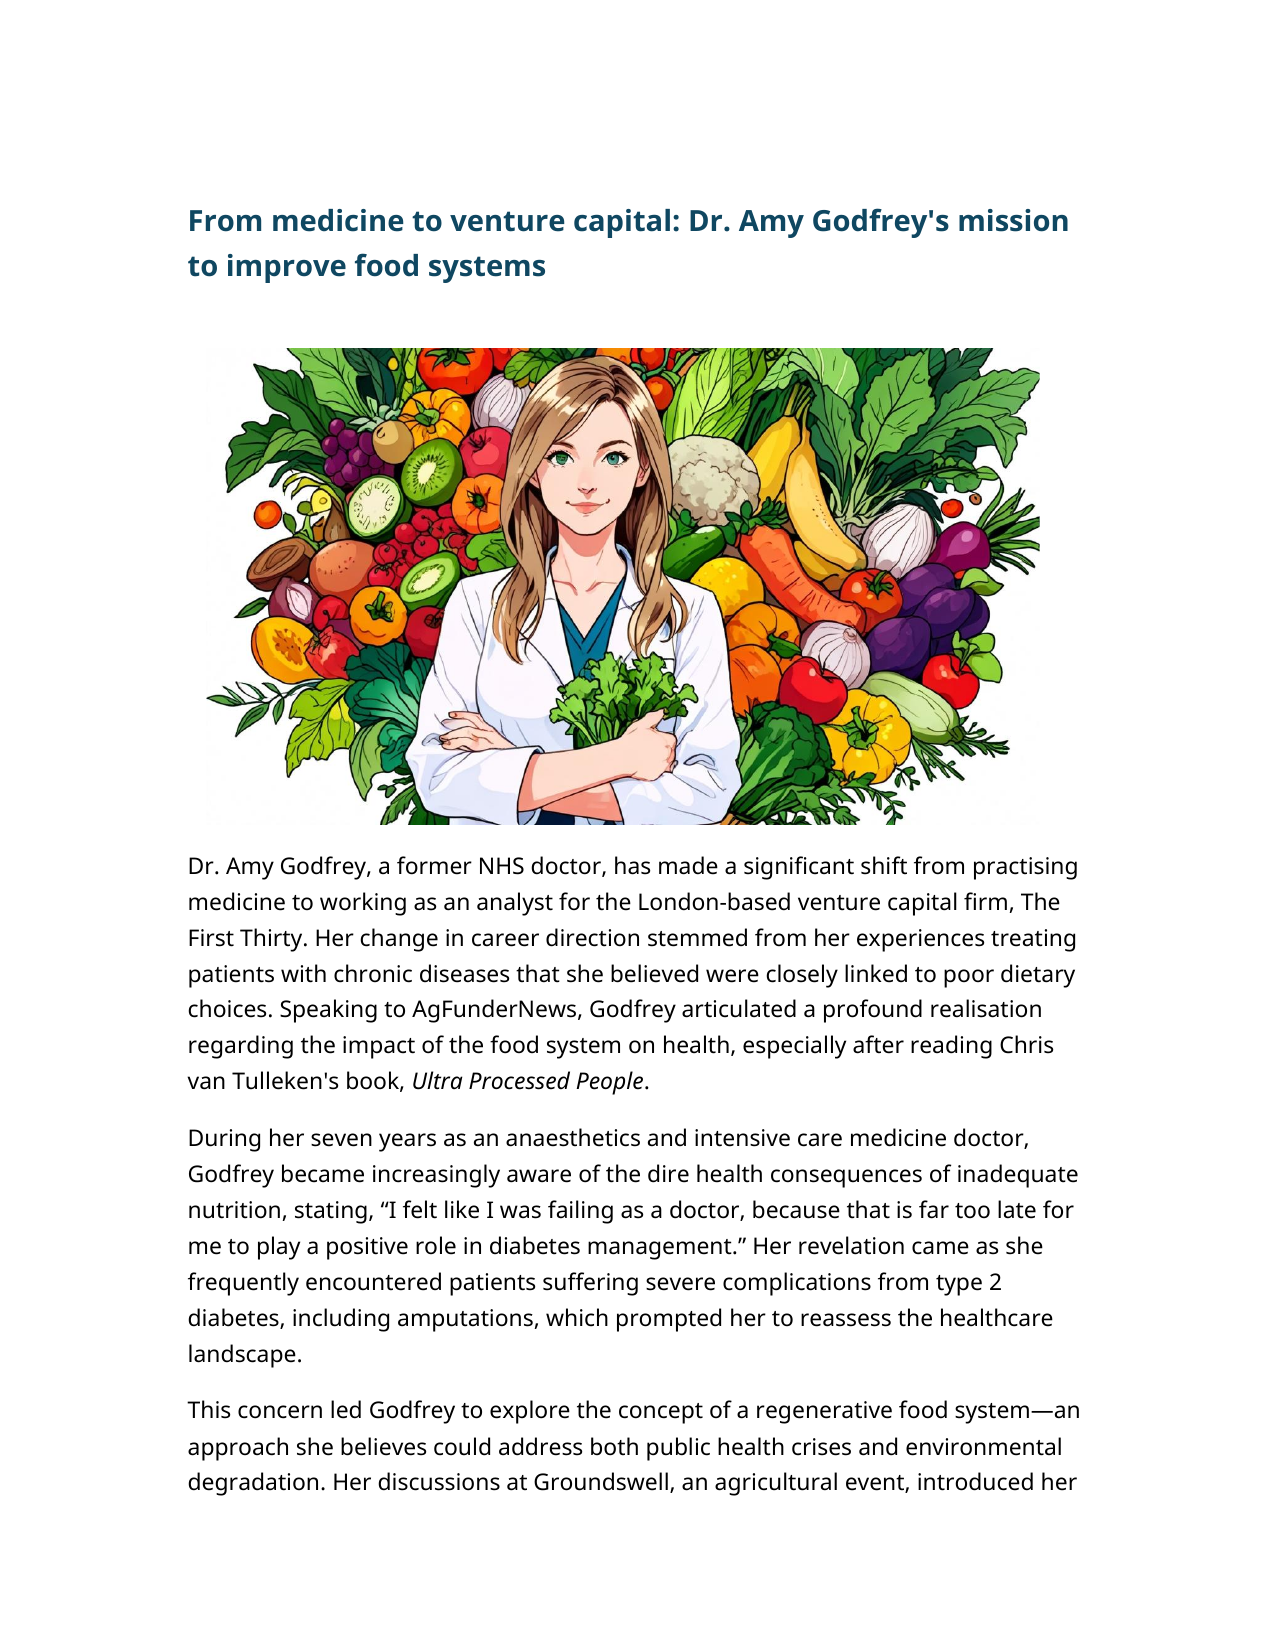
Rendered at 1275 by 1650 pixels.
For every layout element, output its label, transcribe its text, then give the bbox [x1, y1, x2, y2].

picture [206, 348, 1040, 825]
subtitle From medicine to venture capital: Dr. Amy Godfrey's mission to improve food systems [187, 200, 1087, 285]
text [187, 1394, 1087, 1498]
text Dr. Amy Godfrey, a former NHS doctor, has made a significant shift from practising medicine to working as an analyst for the London-based venture capital firm, The First Thirty. Her change in career direction stemmed from her experiences treating patients with chronic diseases that she believed were closely linked to poor dietary choices. Speaking to AgFunderNews, Godfrey articulated a profound realisation regarding the impact of the food system on health, especially after reading Chris van Tulleken's book, Ultra Processed People. [187, 850, 1087, 1097]
text During her seven years as an anaesthetics and intensive care medicine doctor, Godfrey became increasingly aware of the dire health consequences of inadequate nutrition, stating, “I felt like I was failing as a doctor, because that is far too late for me to play a positive role in diabetes management.” Her revelation came as she frequently encountered patients suffering severe complications from type 2 diabetes, including amputations, which prompted her to reassess the healthcare landscape. [187, 1122, 1087, 1369]
